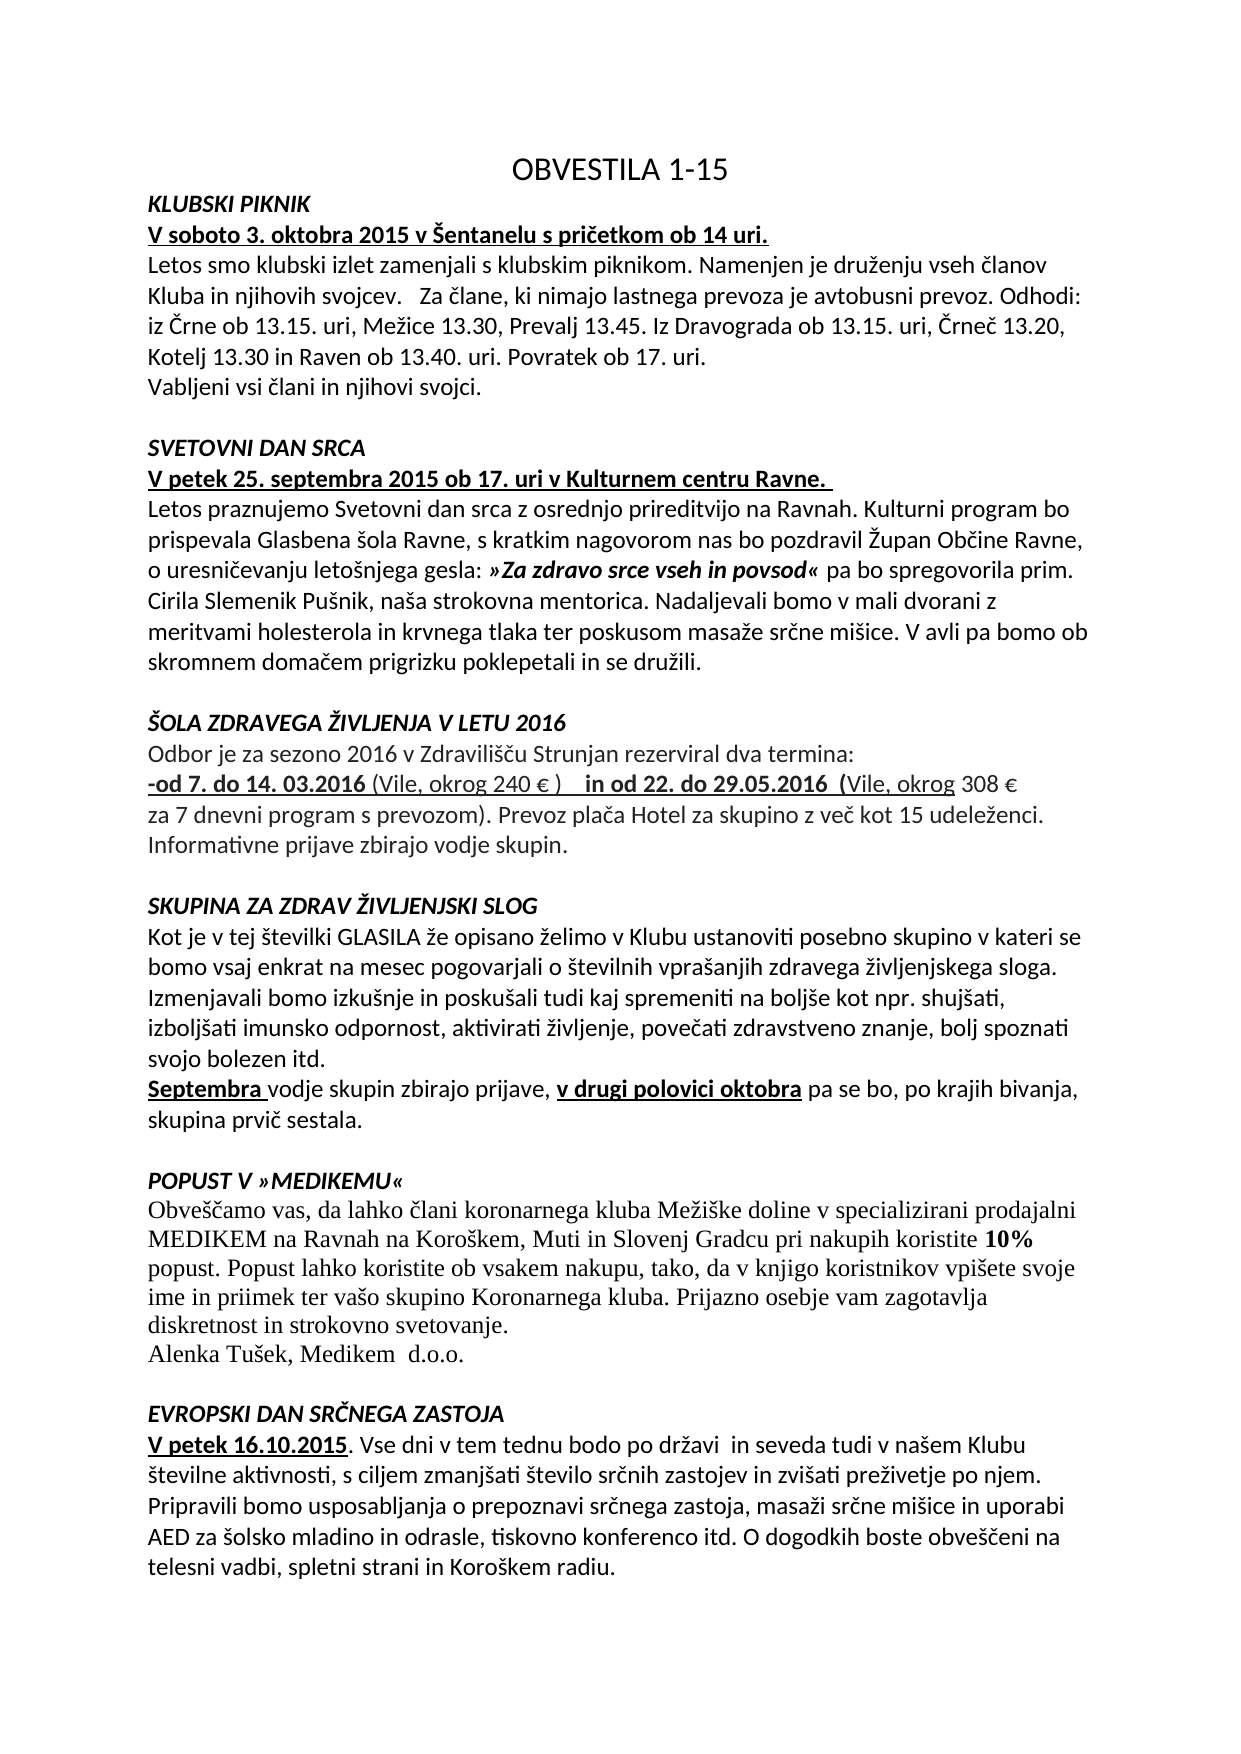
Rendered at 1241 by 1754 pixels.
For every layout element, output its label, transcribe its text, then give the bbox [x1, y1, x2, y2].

text Vabljeni vsi člani in njihovi svojci. [148, 371, 1093, 402]
text Septembra vodje skupin zbirajo prijave, v drugi polovici oktobra pa se bo, po krajih bivanja, skupina prvič sestala. [148, 1073, 1093, 1134]
text Kot je v tej številki GLASILA že opisano želimo v Klubu ustanoviti posebno skupino v kateri se bomo vsaj enkrat na mesec pogovarjali o številnih vprašanjih zdravega življenjskega sloga. Izmenjavali bomo izkušnje in poskušali tudi kaj spremeniti na boljše kot npr. shujšati, izboljšati imunsko odpornost, aktivirati življenje, povečati zdravstveno znanje, bolj spoznati svojo bolezen itd. [148, 921, 1093, 1073]
text OBVESTILA 1-15 [148, 148, 1093, 188]
text Alenka Tušek, Medikem d.o.o. [148, 1339, 1093, 1368]
text V soboto 3. oktobra 2015 v Šentanelu s pričetkom ob 14 uri. [148, 219, 1093, 249]
text KLUBSKI PIKNIK [148, 188, 1093, 219]
text Obveščamo vas, da lahko člani koronarnega kluba Mežiške doline v specializirani prodajalni MEDIKEM na Ravnah na Koroškem, Muti in Slovenj Gradcu pri nakupih koristite 10% popust. Popust lahko koristite ob vsakem nakupu, tako, da v knjigo koristnikov vpišete svoje ime in priimek ter vašo skupino Koronarnega kluba. Prijazno osebje vam zagotavlja diskretnost in strokovno svetovanje. [148, 1196, 1093, 1339]
text POPUST V »MEDIKEMU« [148, 1165, 1093, 1196]
text Odbor je za sezono 2016 v Zdravilišču Strunjan rezerviral dva termina: [148, 738, 1093, 768]
text EVROPSKI DAN SRČNEGA ZASTOJA [148, 1398, 1093, 1429]
text SVETOVNI DAN SRCA [148, 432, 1093, 463]
text SKUPINA ZA ZDRAV ŽIVLJENJSKI SLOG [148, 890, 1093, 921]
text za 7 dnevni program s prevozom). Prevoz plača Hotel za skupino z več kot 15 udeleženci. [148, 799, 1093, 829]
text V petek 16.10.2015. Vse dni v tem tednu bodo po državi in seveda tudi v našem Klubu številne aktivnosti, s ciljem zmanjšati število srčnih zastojev in zvišati preživetje po njem. Pripravili bomo usposabljanja o prepoznavi srčnega zastoja, masaži srčne mišice in uporabi AED za šolsko mladino in odrasle, tiskovno konferenco itd. O dogodkih boste obveščeni na telesni vadbi, spletni strani in Koroškem radiu. [148, 1429, 1093, 1582]
text Letos praznujemo Svetovni dan srca z osrednjo prireditvijo na Ravnah. Kulturni program bo prispevala Glasbena šola Ravne, s kratkim nagovorom nas bo pozdravil Župan Občine Ravne, o uresničevanju letošnjega gesla: »Za zdravo srce vseh in povsod« pa bo spregovorila prim. Cirila Slemenik Pušnik, naša strokovna mentorica. Nadaljevali bomo v mali dvorani z meritvami holesterola in krvnega tlaka ter poskusom masaže srčne mišice. V avli pa bomo ob skromnem domačem prigrizku poklepetali in se družili. [148, 493, 1093, 677]
text Informativne prijave zbirajo vodje skupin. [148, 829, 1093, 860]
text Letos smo klubski izlet zamenjali s klubskim piknikom. Namenjen je druženju vseh članov Kluba in njihovih svojcev. Za člane, ki nimajo lastnega prevoza je avtobusni prevoz. Odhodi: iz Črne ob 13.15. uri, Mežice 13.30, Prevalj 13.45. Iz Dravograda ob 13.15. uri, Črneč 13.20, Kotelj 13.30 in Raven ob 13.40. uri. Povratek ob 17. uri. [148, 249, 1093, 371]
text V petek 25. septembra 2015 ob 17. uri v Kulturnem centru Ravne. [148, 463, 1093, 493]
text -od 7. do 14. 03.2016 (Vile, okrog 240 € ) in od 22. do 29.05.2016 (Vile, okrog 308 € [148, 768, 1093, 799]
text ŠOLA ZDRAVEGA ŽIVLJENJA V LETU 2016 [148, 707, 1093, 738]
